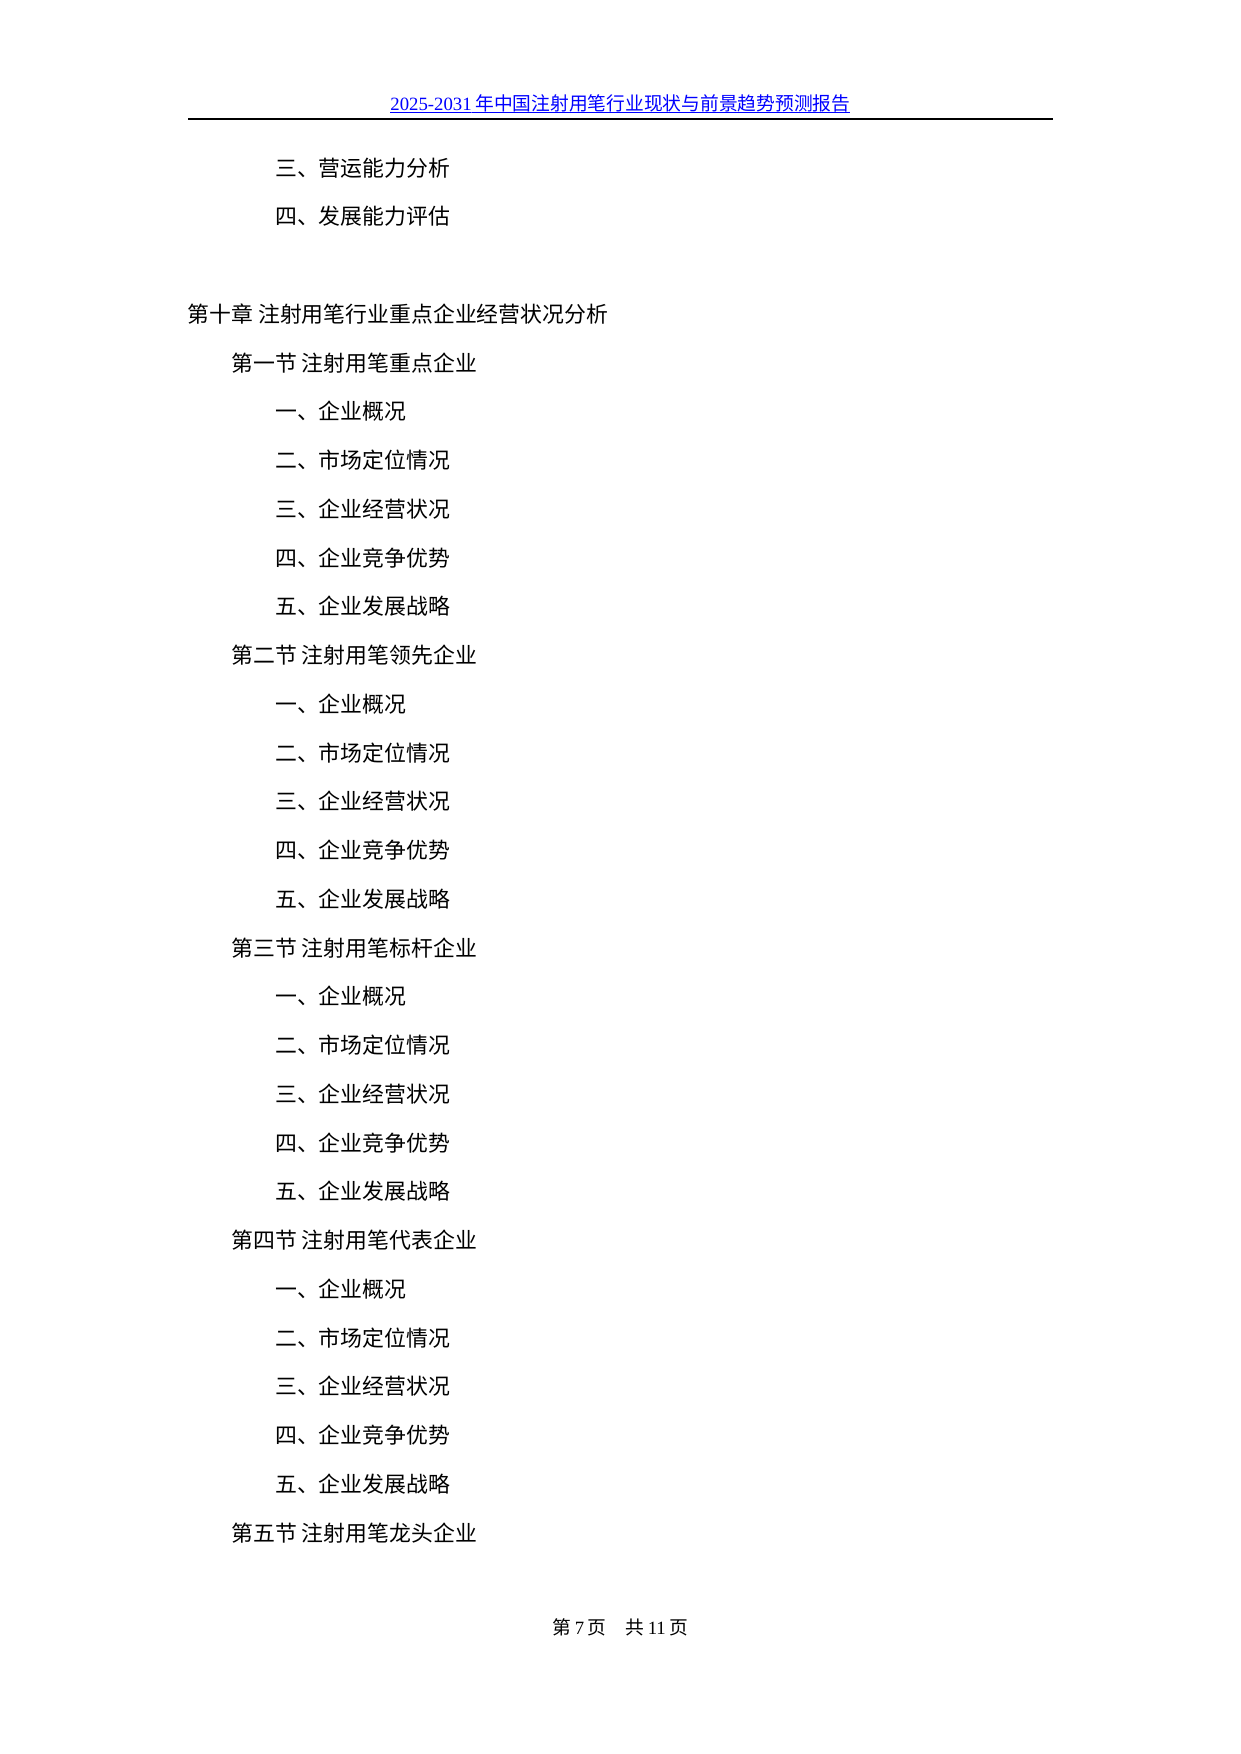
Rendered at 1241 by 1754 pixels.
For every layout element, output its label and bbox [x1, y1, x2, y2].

text [187, 150, 1053, 1548]
